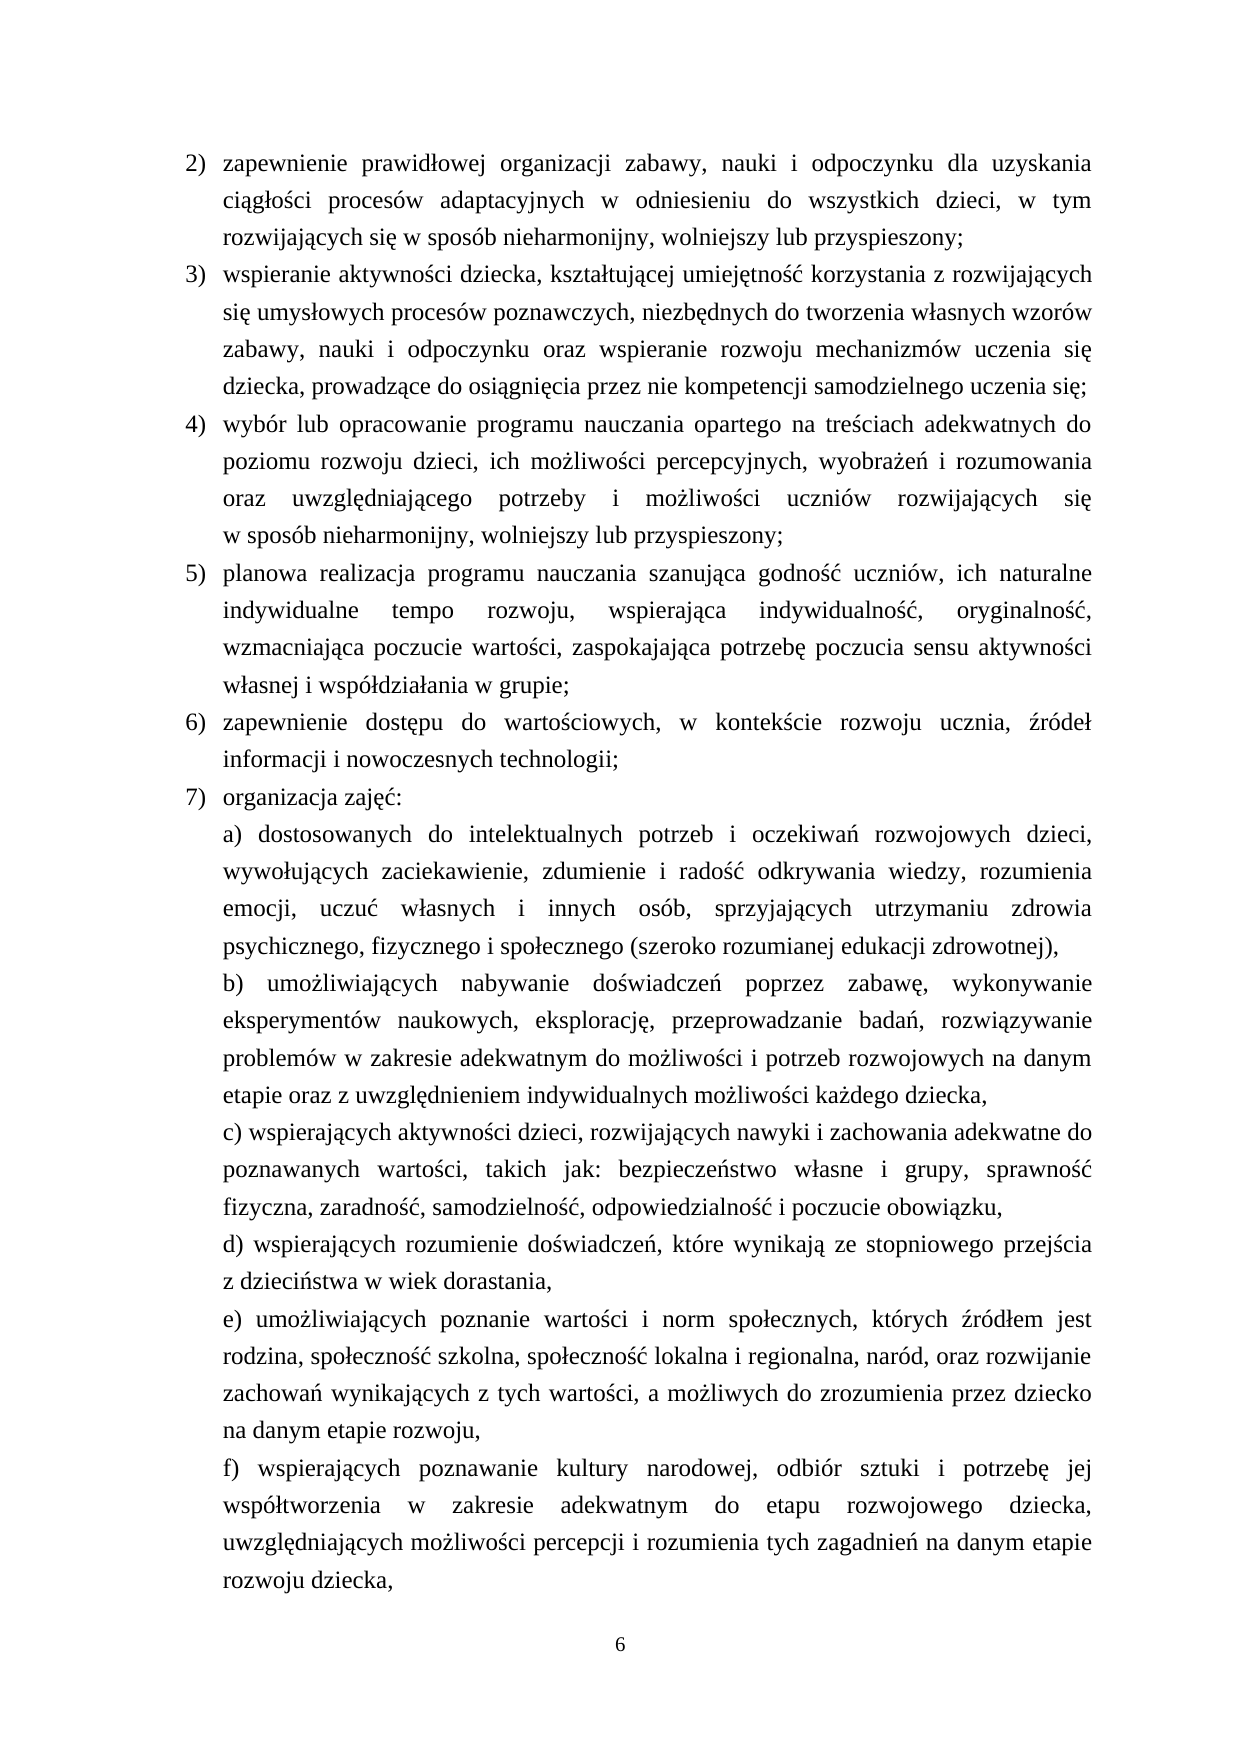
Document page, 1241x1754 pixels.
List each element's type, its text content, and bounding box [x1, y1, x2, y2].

list f) wspierających poznawanie kultury narodowej, odbiór sztuki i potrzebę jej współtworzenia w zakresie adekwatnym do etapu rozwojowego dziecka, uwzględniających możliwości percepcji i rozumienia tych zagadnień na danym etapie rozwoju dziecka, [223, 1453, 1093, 1593]
list organizacja zajęć: [185, 782, 1093, 810]
list c) wspierających aktywności dzieci, rozwijających nawyki i zachowania adekwatne do poznawanych wartości, takich jak: bezpieczeństwo własne i grupy, sprawność fizyczna, zaradność, samodzielność, odpowiedzialność i poczucie obowiązku, [223, 1117, 1093, 1221]
list wybór lub opracowanie programu nauczania opartego na treściach adekwatnych do poziomu rozwoju dzieci, ich możliwości percepcyjnych, wyobrażeń i rozumowania oraz uwzględniającego potrzeby i możliwości uczniów rozwijających się w sposób nieharmonijny, wolniejszy lub przyspieszony; [185, 409, 1093, 549]
list zapewnienie dostępu do wartościowych, w kontekście rozwoju ucznia, źródeł informacji i nowoczesnych technologii; [185, 707, 1093, 773]
list zapewnienie prawidłowej organizacji zabawy, nauki i odpoczynku dla uzyskania ciągłości procesów adaptacyjnych w odniesieniu do wszystkich dzieci, w tym rozwijających się w sposób nieharmonijny, wolniejszy lub przyspieszony; [185, 148, 1093, 251]
list b) umożliwiających nabywanie doświadczeń poprzez zabawę, wykonywanie eksperymentów naukowych, eksplorację, przeprowadzanie badań, rozwiązywanie problemów w zakresie adekwatnym do możliwości i potrzeb rozwojowych na danym etapie oraz z uwzględnieniem indywidualnych możliwości każdego dziecka, [223, 968, 1093, 1109]
list wspieranie aktywności dziecka, kształtującej umiejętność korzystania z rozwijających się umysłowych procesów poznawczych, niezbędnych do tworzenia własnych wzorów zabawy, nauki i odpoczynku oraz wspieranie rozwoju mechanizmów uczenia się dziecka, prowadzące do osiągnięcia przez nie kompetencji samodzielnego uczenia się; [185, 259, 1093, 400]
list d) wspierających rozumienie doświadczeń, które wynikają ze stopniowego przejścia z dzieciństwa w wiek dorastania, [223, 1229, 1093, 1295]
list a) dostosowanych do intelektualnych potrzeb i oczekiwań rozwojowych dzieci, wywołujących zaciekawienie, zdumienie i radość odkrywania wiedzy, rozumienia emocji, uczuć własnych i innych osób, sprzyjających utrzymaniu zdrowia psychicznego, fizycznego i społecznego (szeroko rozumianej edukacji zdrowotnej), [223, 819, 1093, 959]
list planowa realizacja programu nauczania szanująca godność uczniów, ich naturalne indywidualne tempo rozwoju, wspierająca indywidualność, oryginalność, wzmacniająca poczucie wartości, zaspokajająca potrzebę poczucia sensu aktywności własnej i współdziałania w grupie; [185, 558, 1093, 698]
list e) umożliwiających poznanie wartości i norm społecznych, których źródłem jest rodzina, społeczność szkolna, społeczność lokalna i regionalna, naród, oraz rozwijanie zachowań wynikających z tych wartości, a możliwych do zrozumienia przez dziecko na danym etapie rozwoju, [223, 1304, 1093, 1444]
